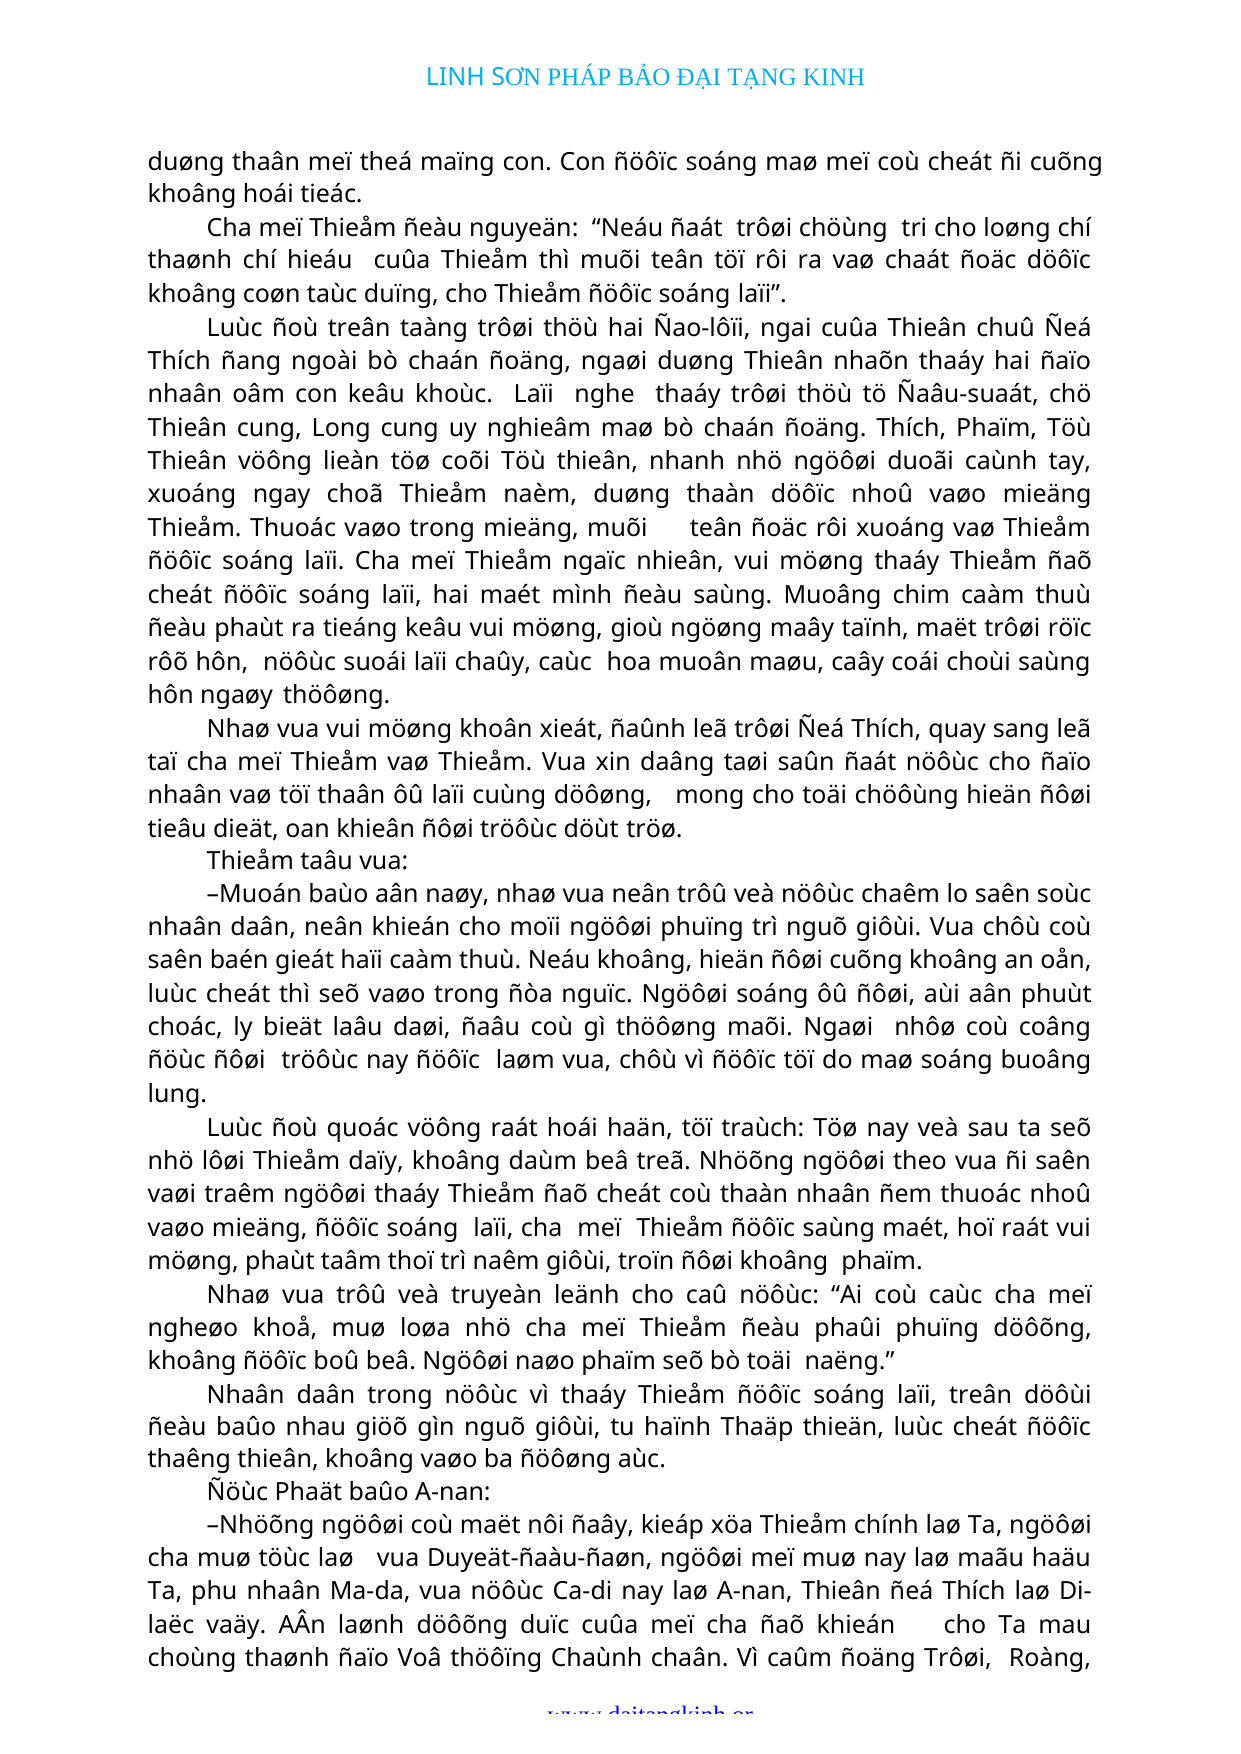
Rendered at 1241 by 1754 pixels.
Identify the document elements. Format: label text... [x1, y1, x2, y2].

text Nhaø vua vui möøng khoân xieát, ñaûnh leã trôøi Ñeá Thích, quay sang leã taï cha meï Thieåm vaø Thieåm. Vua xin daâng taøi saûn ñaát nöôùc cho ñaïo nhaân vaø töï thaân ôû laïi cuùng döôøng, mong cho toäi chöôùng hieän ñôøi tieâu dieät, oan khieân ñôøi tröôùc döùt tröø. [147, 711, 1093, 844]
text Nhaân daân trong nöôùc vì thaáy Thieåm ñöôïc soáng laïi, treân döôùi ñeàu baûo nhau giöõ gìn nguõ giôùi, tu haïnh Thaäp thieän, luùc cheát ñöôïc thaêng thieân, khoâng vaøo ba ñöôøng aùc. [147, 1377, 1093, 1475]
text Luùc ñoù quoác vöông raát hoái haän, töï traùch: Töø nay veà sau ta seõ nhö lôøi Thieåm daïy, khoâng daùm beâ treã. Nhöõng ngöôøi theo vua ñi saên vaøi traêm ngöôøi thaáy Thieåm ñaõ cheát coù thaàn nhaân ñem thuoác nhoû vaøo mieäng, ñöôïc soáng laïi, cha meï Thieåm ñöôïc saùng maét, hoï raát vui möøng, phaùt taâm thoï trì naêm giôùi, troïn ñôøi khoâng phaïm. [147, 1110, 1093, 1277]
text Nhaø vua trôû veà truyeàn leänh cho caû nöôùc: “Ai coù caùc cha meï ngheøo khoå, muø loøa nhö cha meï Thieåm ñeàu phaûi phuïng döôõng, khoâng ñöôïc boû beâ. Ngöôøi naøo phaïm seõ bò toäi naëng.” [147, 1277, 1093, 1377]
text Luùc ñoù treân taàng trôøi thöù hai Ñao-lôïi, ngai cuûa Thieân chuû Ñeá Thích ñang ngoài bò chaán ñoäng, ngaøi duøng Thieân nhaõn thaáy hai ñaïo nhaân oâm con keâu khoùc. Laïi nghe thaáy trôøi thöù tö Ñaâu-suaát, chö Thieân cung, Long cung uy nghieâm maø bò chaán ñoäng. Thích, Phaïm, Töù Thieân vöông lieàn töø coõi Töù thieân, nhanh nhö ngöôøi duoãi caùnh tay, xuoáng ngay choã Thieåm naèm, duøng thaàn döôïc nhoû vaøo mieäng Thieåm. Thuoác vaøo trong mieäng, muõi teân ñoäc rôi xuoáng vaø Thieåm ñöôïc soáng laïi. Cha meï Thieåm ngaïc nhieân, vui möøng thaáy Thieåm ñaõ cheát ñöôïc soáng laïi, hai maét mình ñeàu saùng. Muoâng chim caàm thuù ñeàu phaùt ra tieáng keâu vui möøng, gioù ngöøng maây taïnh, maët trôøi röïc rôõ hôn, nöôùc suoái laïi chaûy, caùc hoa muoân maøu, caây coái choùi saùng hôn ngaøy thöôøng. [147, 310, 1093, 711]
text –Muoán baùo aân naøy, nhaø vua neân trôû veà nöôùc chaêm lo saên soùc nhaân daân, neân khieán cho moïi ngöôøi phuïng trì nguõ giôùi. Vua chôù coù saên baén gieát haïi caàm thuù. Neáu khoâng, hieän ñôøi cuõng khoâng an oån, luùc cheát thì seõ vaøo trong ñòa nguïc. Ngöôøi soáng ôû ñôøi, aùi aân phuùt choác, ly bieät laâu daøi, ñaâu coù gì thöôøng maõi. Ngaøi nhôø coù coâng ñöùc ñôøi tröôùc nay ñöôïc laøm vua, chôù vì ñöôïc töï do maø soáng buoâng lung. [147, 876, 1093, 1110]
text Thieåm taâu vua: [206, 844, 1105, 876]
text Cha meï Thieåm ñeàu nguyeän: “Neáu ñaát trôøi chöùng tri cho loøng chí thaønh chí hieáu cuûa Thieåm thì muõi teân töï rôi ra vaø chaát ñoäc döôïc khoâng coøn taùc duïng, cho Thieåm ñöôïc soáng laïi”. [147, 209, 1093, 310]
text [147, 1507, 1093, 1674]
text duøng thaân meï theá maïng con. Con ñöôïc soáng maø meï coù cheát ñi cuõng khoâng hoái tieác. [147, 145, 1105, 209]
text Ñöùc Phaät baûo A-nan: [206, 1475, 1105, 1507]
